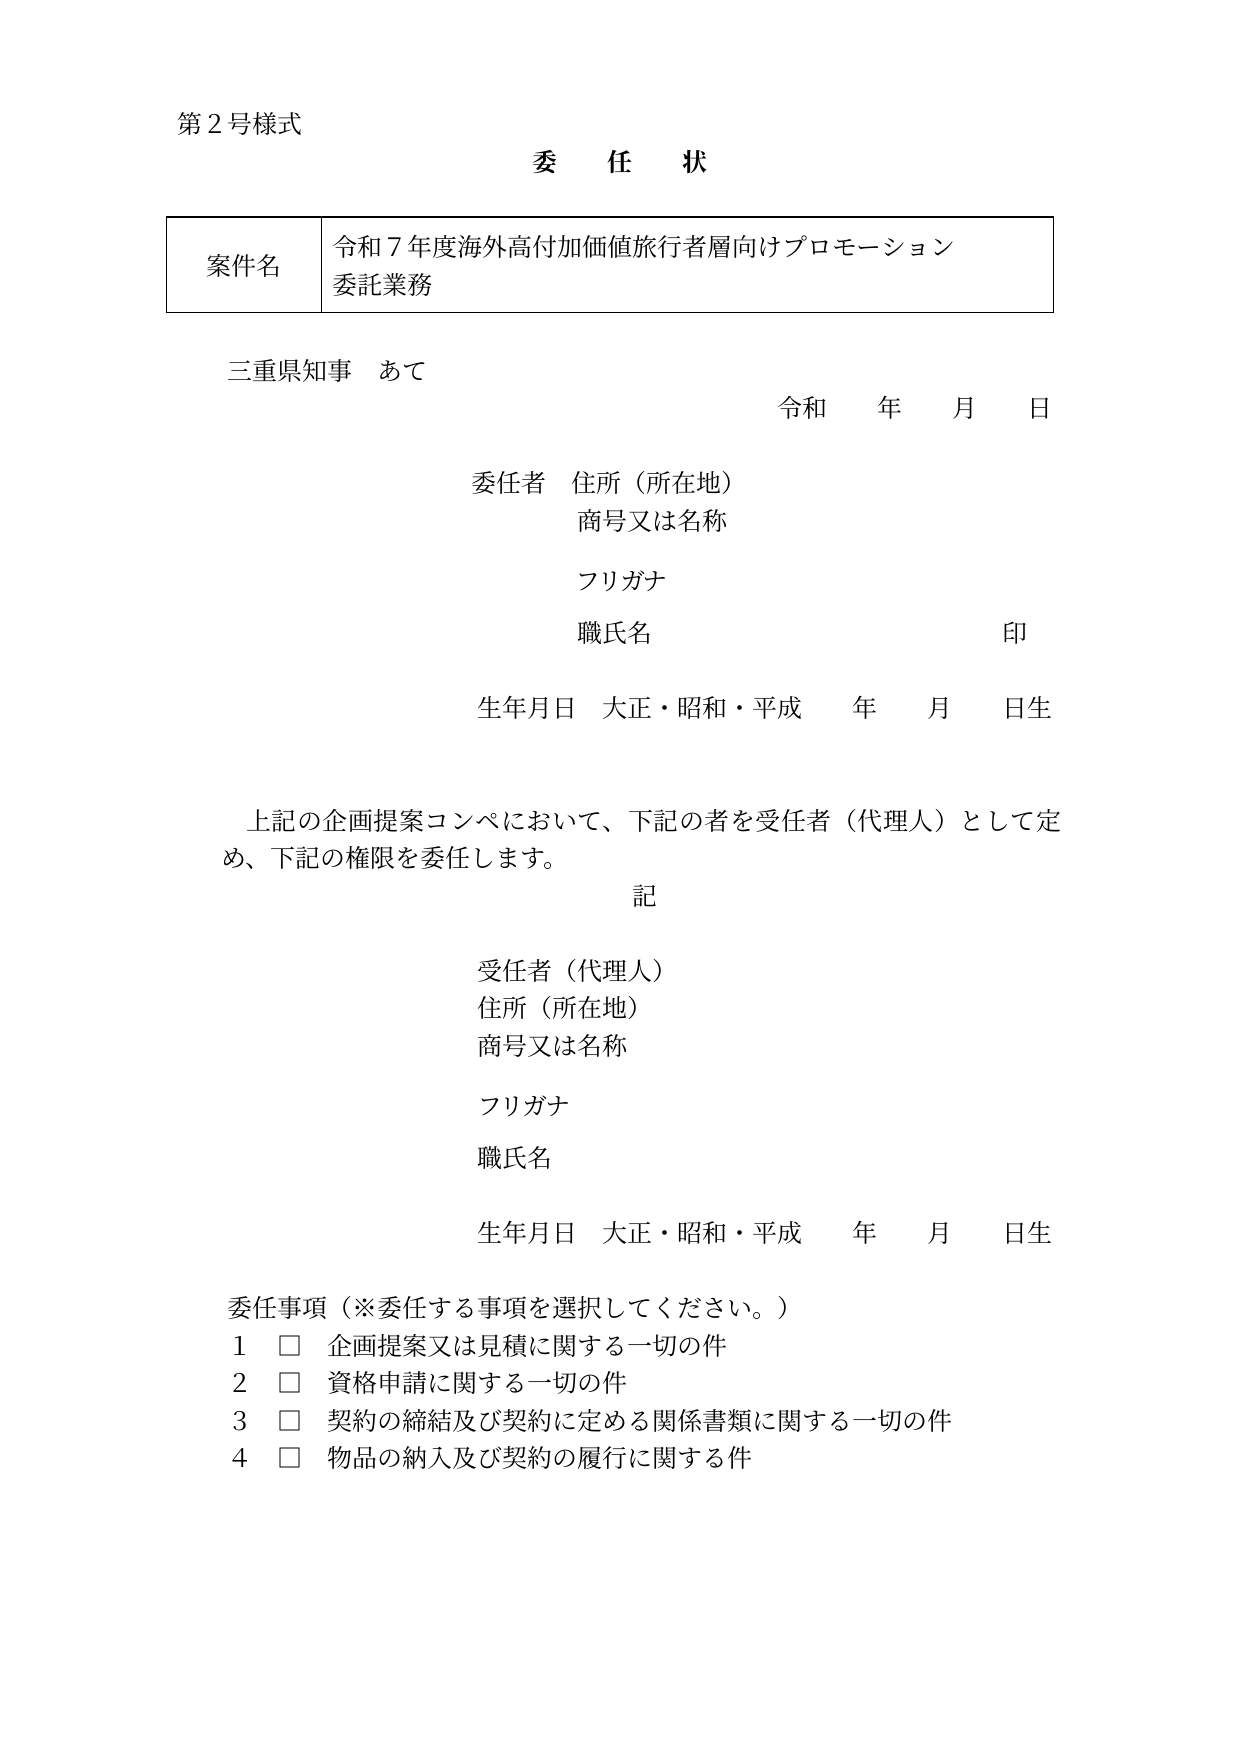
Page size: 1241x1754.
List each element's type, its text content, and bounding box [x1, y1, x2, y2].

table_header 案件名 [167, 218, 321, 312]
text 職氏名 [177, 1138, 1063, 1176]
text 委任事項（※委任する事項を選択してください。） [177, 1288, 1063, 1326]
text ３ □ 契約の締結及び契約に定める関係書類に関する一切の件 [177, 1401, 1063, 1438]
text 第２号様式 [177, 104, 1063, 141]
text 委 任 状 [177, 141, 1063, 179]
text フリガナ [177, 1063, 1063, 1138]
text １ □ 企画提案又は見積に関する一切の件 [177, 1326, 1063, 1363]
text 上記の企画提案コンペにおいて、下記の者を受任者（代理人）として定め、下記の権限を委任します。 [221, 801, 1063, 876]
text 記 [177, 876, 1063, 913]
text 商号又は名称 [177, 1026, 1063, 1063]
text 商号又は名称 [527, 501, 1063, 538]
text 三重県知事 あて [177, 351, 1063, 388]
text 住所（所在地） [177, 988, 1063, 1026]
text ２ □ 資格申請に関する一切の件 [177, 1363, 1063, 1401]
text 受任者（代理人） [177, 951, 1063, 988]
text 委任者 住所（所在地） [221, 426, 1063, 501]
text 生年月日 大正・昭和・平成 年 月 日生 [177, 1213, 1063, 1251]
text ４ □ 物品の納入及び契約の履行に関する件 [177, 1438, 1063, 1476]
text フリガナ [177, 538, 1063, 613]
table_header 令和７年度海外高付加価値旅行者層向けプロモーション 委託業務 [322, 218, 1053, 312]
text 職氏名 印 [177, 613, 1063, 651]
text 令和 年 月 日 [177, 388, 1063, 426]
text 生年月日 大正・昭和・平成 年 月 日生 [177, 688, 1063, 726]
